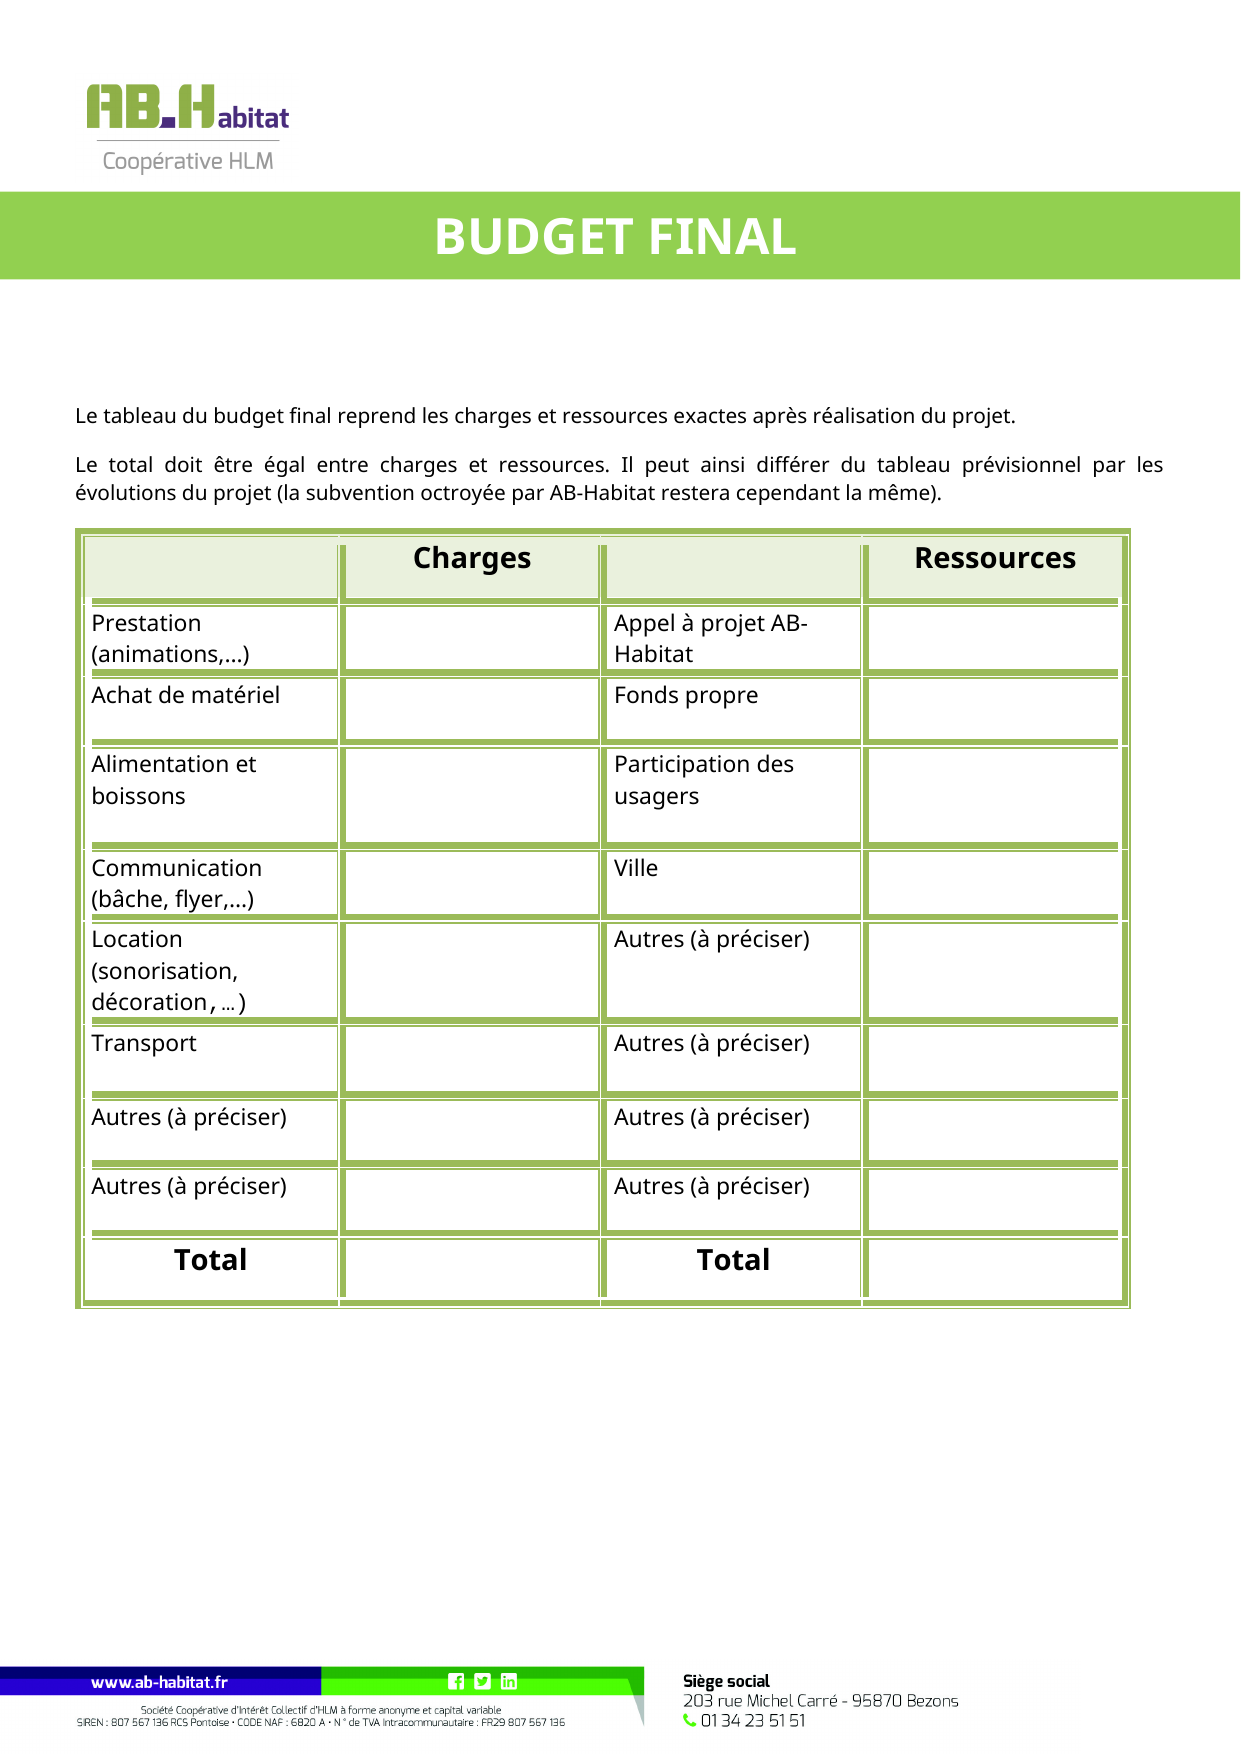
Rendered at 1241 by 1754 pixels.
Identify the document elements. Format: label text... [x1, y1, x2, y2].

table_cell Participation des usagers [607, 749, 860, 842]
table_cell Total [603, 1230, 864, 1300]
table_cell Appel à projet AB-Habitat [607, 607, 860, 669]
table_cell [864, 669, 1126, 739]
table_cell [864, 914, 1126, 1017]
table_header [603, 534, 864, 597]
table_cell Autres (à préciser) [607, 1027, 860, 1091]
table_cell Autres (à préciser) [607, 1101, 860, 1160]
text Le tableau du budget final reprend les charges et ressources exactes après réalisation du projet. [75, 401, 1165, 429]
table_cell [864, 1091, 1126, 1160]
table_cell Prestation (animations,…) [81, 598, 341, 669]
table_cell Autres (à préciser) [607, 924, 860, 1017]
table_cell [864, 1160, 1126, 1230]
text Le total doit être égal entre charges et ressources. Il peut ainsi différer du tableau prévisionnel par les évolutions du projet (la subvention octroyée par AB-Habitat restera cependant la même). [75, 450, 1165, 507]
table_cell [864, 739, 1126, 842]
table_cell [864, 1230, 1126, 1300]
table_cell Autres (à préciser) [607, 1170, 860, 1230]
table_cell [346, 1170, 598, 1230]
table_cell [864, 1017, 1126, 1091]
table_header [81, 534, 341, 597]
table_cell [346, 924, 598, 1017]
picture [75, 73, 300, 183]
table_cell [864, 842, 1126, 914]
table_cell Total [81, 1230, 341, 1300]
table_cell Fonds propre [607, 679, 860, 739]
table_cell [346, 749, 598, 842]
table_cell Autres (à préciser) [81, 1091, 341, 1160]
table_cell Transport [81, 1017, 341, 1091]
table_cell Location (sonorisation, décoration,…) [81, 914, 341, 1017]
table_cell [346, 1027, 598, 1091]
table_header Charges [341, 534, 603, 597]
table_cell [346, 1101, 598, 1160]
table_cell [346, 679, 598, 739]
table_cell [346, 607, 598, 669]
table_cell Ville [607, 852, 860, 914]
table_header Ressources [864, 537, 1122, 597]
table_cell Alimentation et boissons [81, 739, 341, 842]
table_cell Achat de matériel [81, 669, 341, 739]
table_cell [346, 852, 598, 914]
table_cell [341, 1230, 603, 1300]
picture [0, 1659, 1082, 1754]
table_cell Autres (à préciser) [81, 1160, 341, 1230]
table_cell [864, 598, 1126, 669]
table_cell Communication (bâche, flyer,…) [81, 842, 341, 914]
